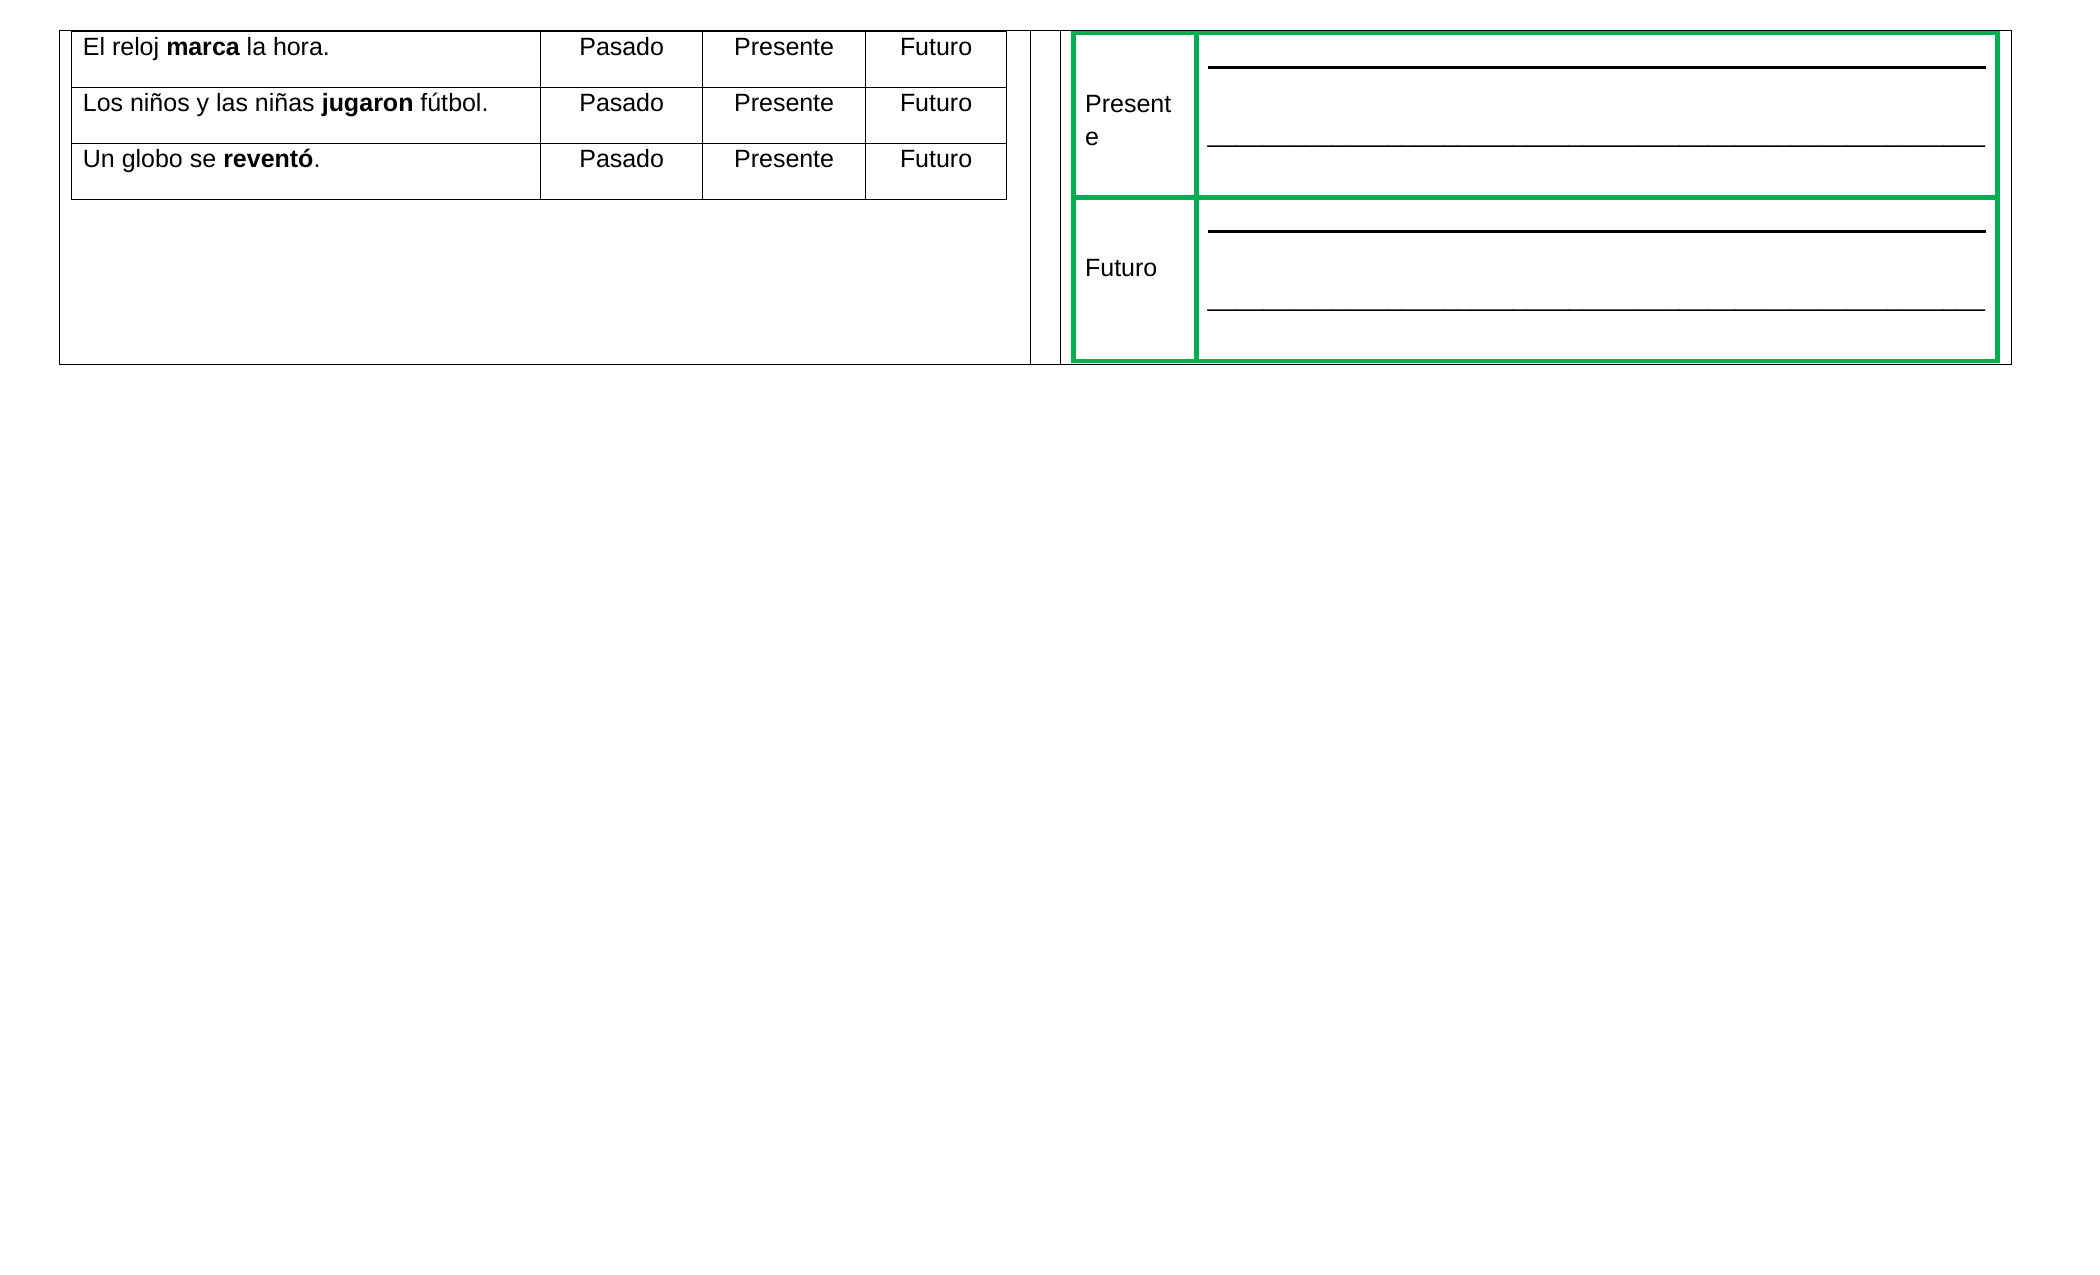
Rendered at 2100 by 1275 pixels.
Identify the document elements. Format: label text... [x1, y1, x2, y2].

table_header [60, 31, 1030, 363]
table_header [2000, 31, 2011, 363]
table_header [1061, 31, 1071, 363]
table_header [1031, 31, 1060, 363]
